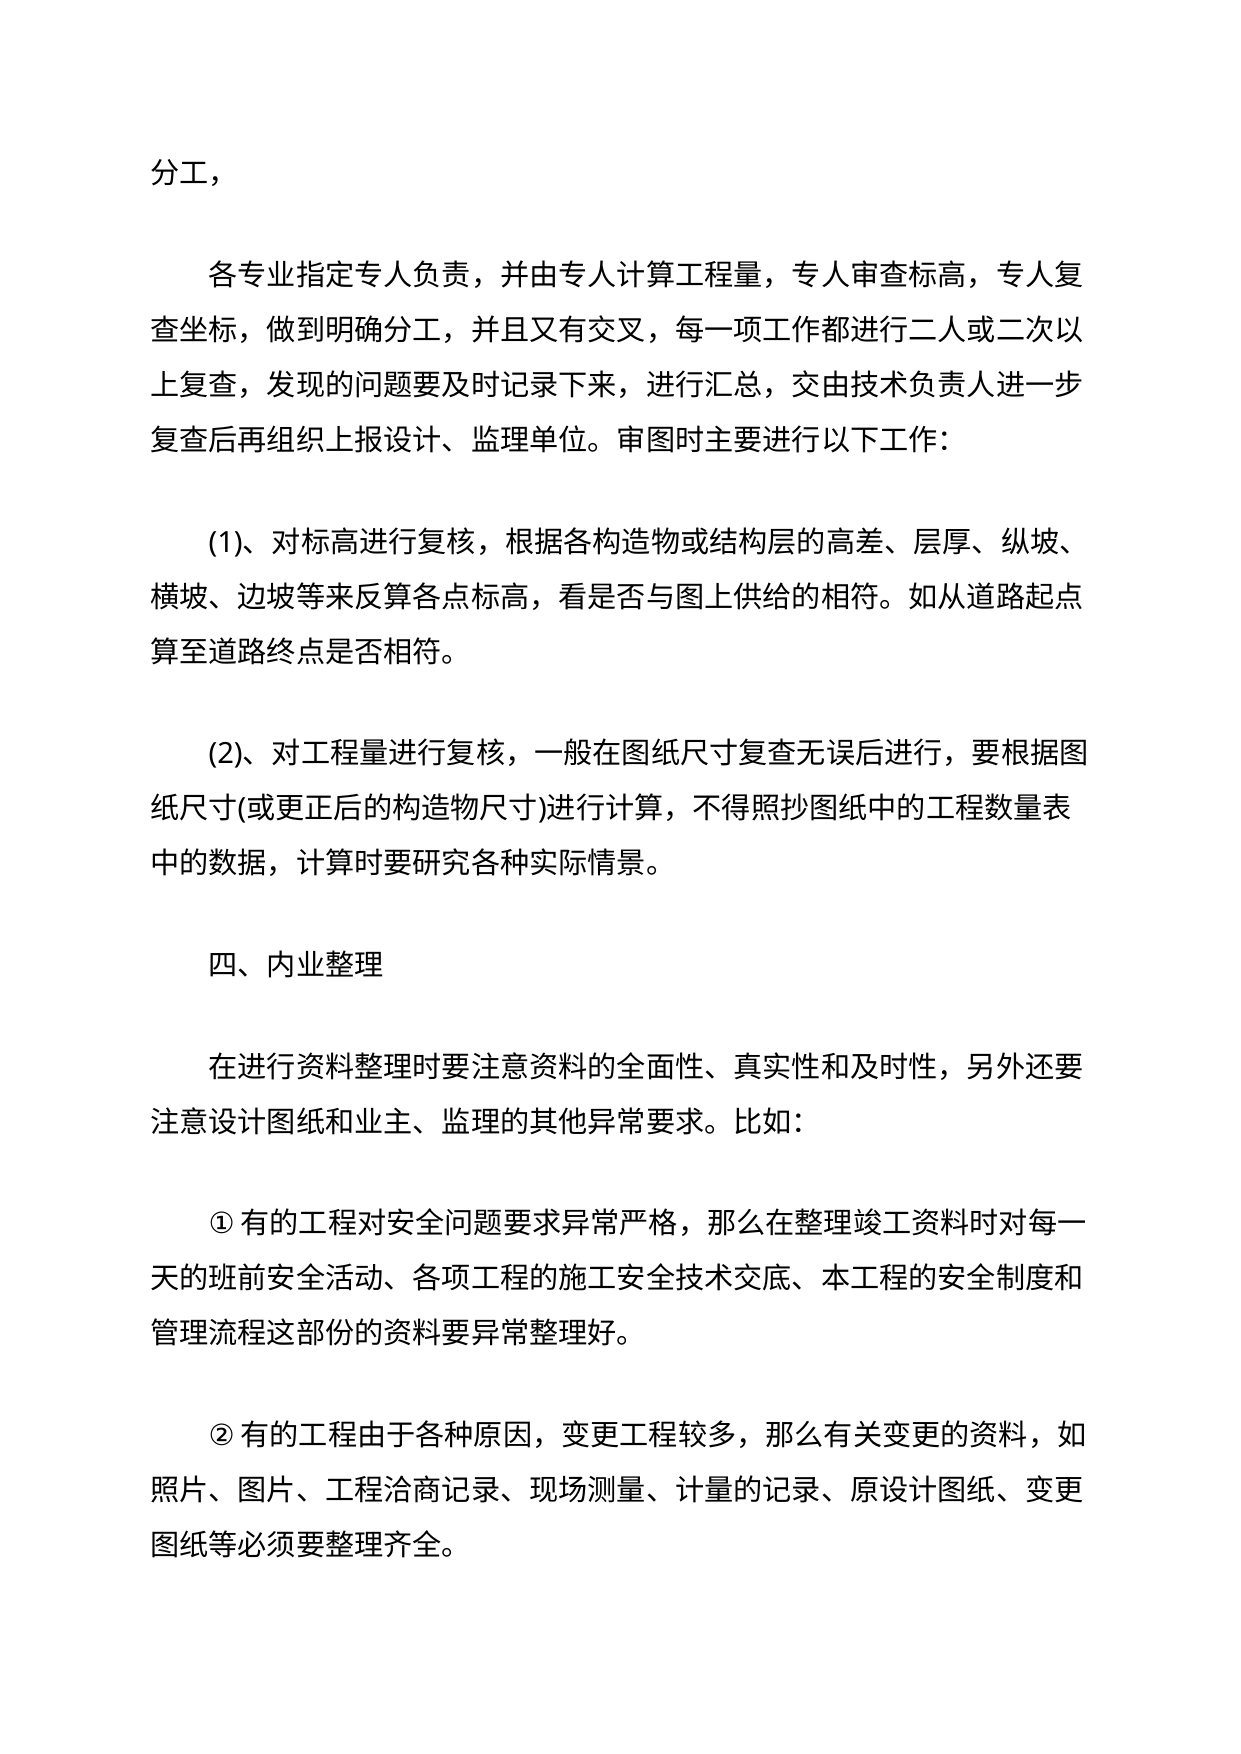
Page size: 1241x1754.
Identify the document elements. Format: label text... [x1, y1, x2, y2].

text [150, 150, 1090, 192]
text 各专业指定专人负责，并由专人计算工程量，专人审查标高，专人复查坐标，做到明确分工，并且又有交叉，每一项工作都进行二人或二次以上复查，发现的问题要及时记录下来，进行汇总，交由技术负责人进一步复查后再组织上报设计、监理单位。审图时主要进行以下工作： [150, 252, 1090, 459]
text ①有的工程对安全问题要求异常严格，那么在整理竣工资料时对每一天的班前安全活动、各项工程的施工安全技术交底、本工程的安全制度和管理流程这部份的资料要异常整理好。 [150, 1200, 1090, 1352]
text (2)、对工程量进行复核，一般在图纸尺寸复查无误后进行，要根据图纸尺寸(或更正后的构造物尺寸)进行计算，不得照抄图纸中的工程数量表中的数据，计算时要研究各种实际情景。 [150, 730, 1090, 882]
text 四、内业整理 [150, 942, 1090, 984]
text ②有的工程由于各种原因，变更工程较多，那么有关变更的资料，如照片、图片、工程洽商记录、现场测量、计量的记录、原设计图纸、变更图纸等必须要整理齐全。 [150, 1412, 1090, 1564]
text (1)、对标高进行复核，根据各构造物或结构层的高差、层厚、纵坡、横坡、边坡等来反算各点标高，看是否与图上供给的相符。如从道路起点算至道路终点是否相符。 [150, 518, 1090, 670]
text 在进行资料整理时要注意资料的全面性、真实性和及时性，另外还要注意设计图纸和业主、监理的其他异常要求。比如： [150, 1043, 1090, 1141]
